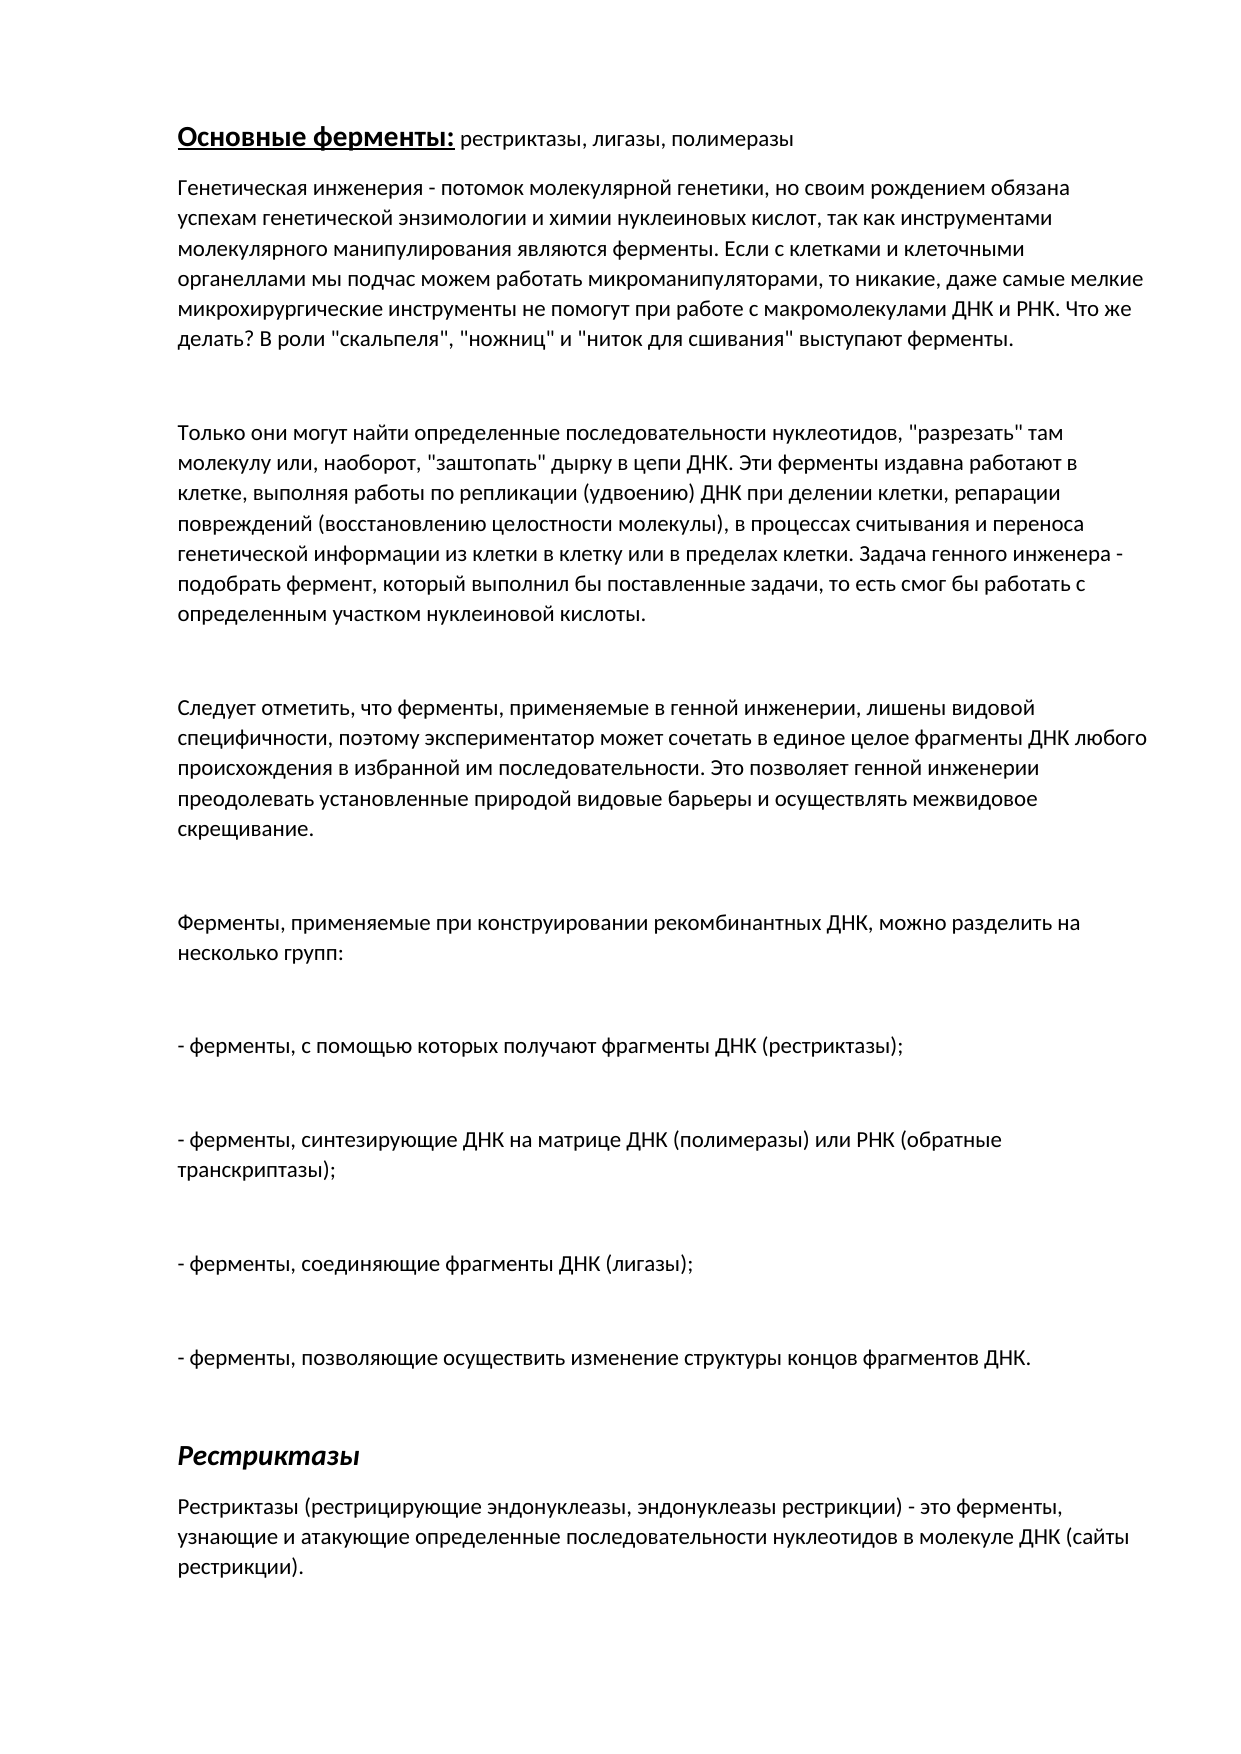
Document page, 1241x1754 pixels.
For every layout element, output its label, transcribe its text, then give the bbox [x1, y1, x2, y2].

text Основные ферменты: рестриктазы, лигазы, полимеразы [177, 118, 1152, 154]
text - ферменты, соединяющие фрагменты ДНК (лигазы); [177, 1249, 1152, 1277]
text Генетическая инженерия - потомок молекулярной генетики, но своим рождением обязана успехам генетической энзимологии и химии нуклеиновых кислот, так как инструментами молекулярного манипулирования являются ферменты. Если с клетками и клеточными органеллами мы подчас можем работать микроманипуляторами, то никакие, даже самые мелкие микрохирургические инструменты не помогут при работе с макромолекулами ДНК и РНК. Что же делать? В роли "скальпеля", "ножниц" и "ниток для сшивания" выступают ферменты. [177, 173, 1152, 352]
text - ферменты, с помощью которых получают фрагменты ДНК (рестриктазы); [177, 1032, 1152, 1059]
text - ферменты, синтезирующие ДНК на матрице ДНК (полимеразы) или РНК (обратные транскриптазы); [177, 1125, 1152, 1183]
text Ферменты, применяемые при конструировании рекомбинантных ДНК, можно разделить на несколько групп: [177, 908, 1152, 966]
text - ферменты, позволяющие осуществить изменение структуры концов фрагментов ДНК. [177, 1343, 1152, 1371]
text Рестриктазы [177, 1437, 1152, 1472]
text Следует отметить, что ферменты, применяемые в генной инженерии, лишены видовой специфичности, поэтому экспериментатор может сочетать в единое целое фрагменты ДНК любого происхождения в избранной им последовательности. Это позволяет генной инженерии преодолевать установленные природой видовые барьеры и осуществлять межвидовое скрещивание. [177, 693, 1152, 842]
text Рестриктазы (рестрицирующие эндонуклеазы, эндонуклеазы рестрикции) - это ферменты, узнающие и атакующие определенные последовательности нуклеотидов в молекуле ДНК (сайты рестрикции). [177, 1492, 1152, 1580]
text Только они могут найти определенные последовательности нуклеотидов, "разрезать" там молекулу или, наоборот, "заштопать" дырку в цепи ДНК. Эти ферменты издавна работают в клетке, выполняя работы по репликации (удвоению) ДНК при делении клетки, репарации повреждений (восстановлению целостности молекулы), в процессах считывания и переноса генетической информации из клетки в клетку или в пределах клетки. Задача генного инженера - подобрать фермент, который выполнил бы поставленные задачи, то есть смог бы работать с определенным участком нуклеиновой кислоты. [177, 418, 1152, 627]
